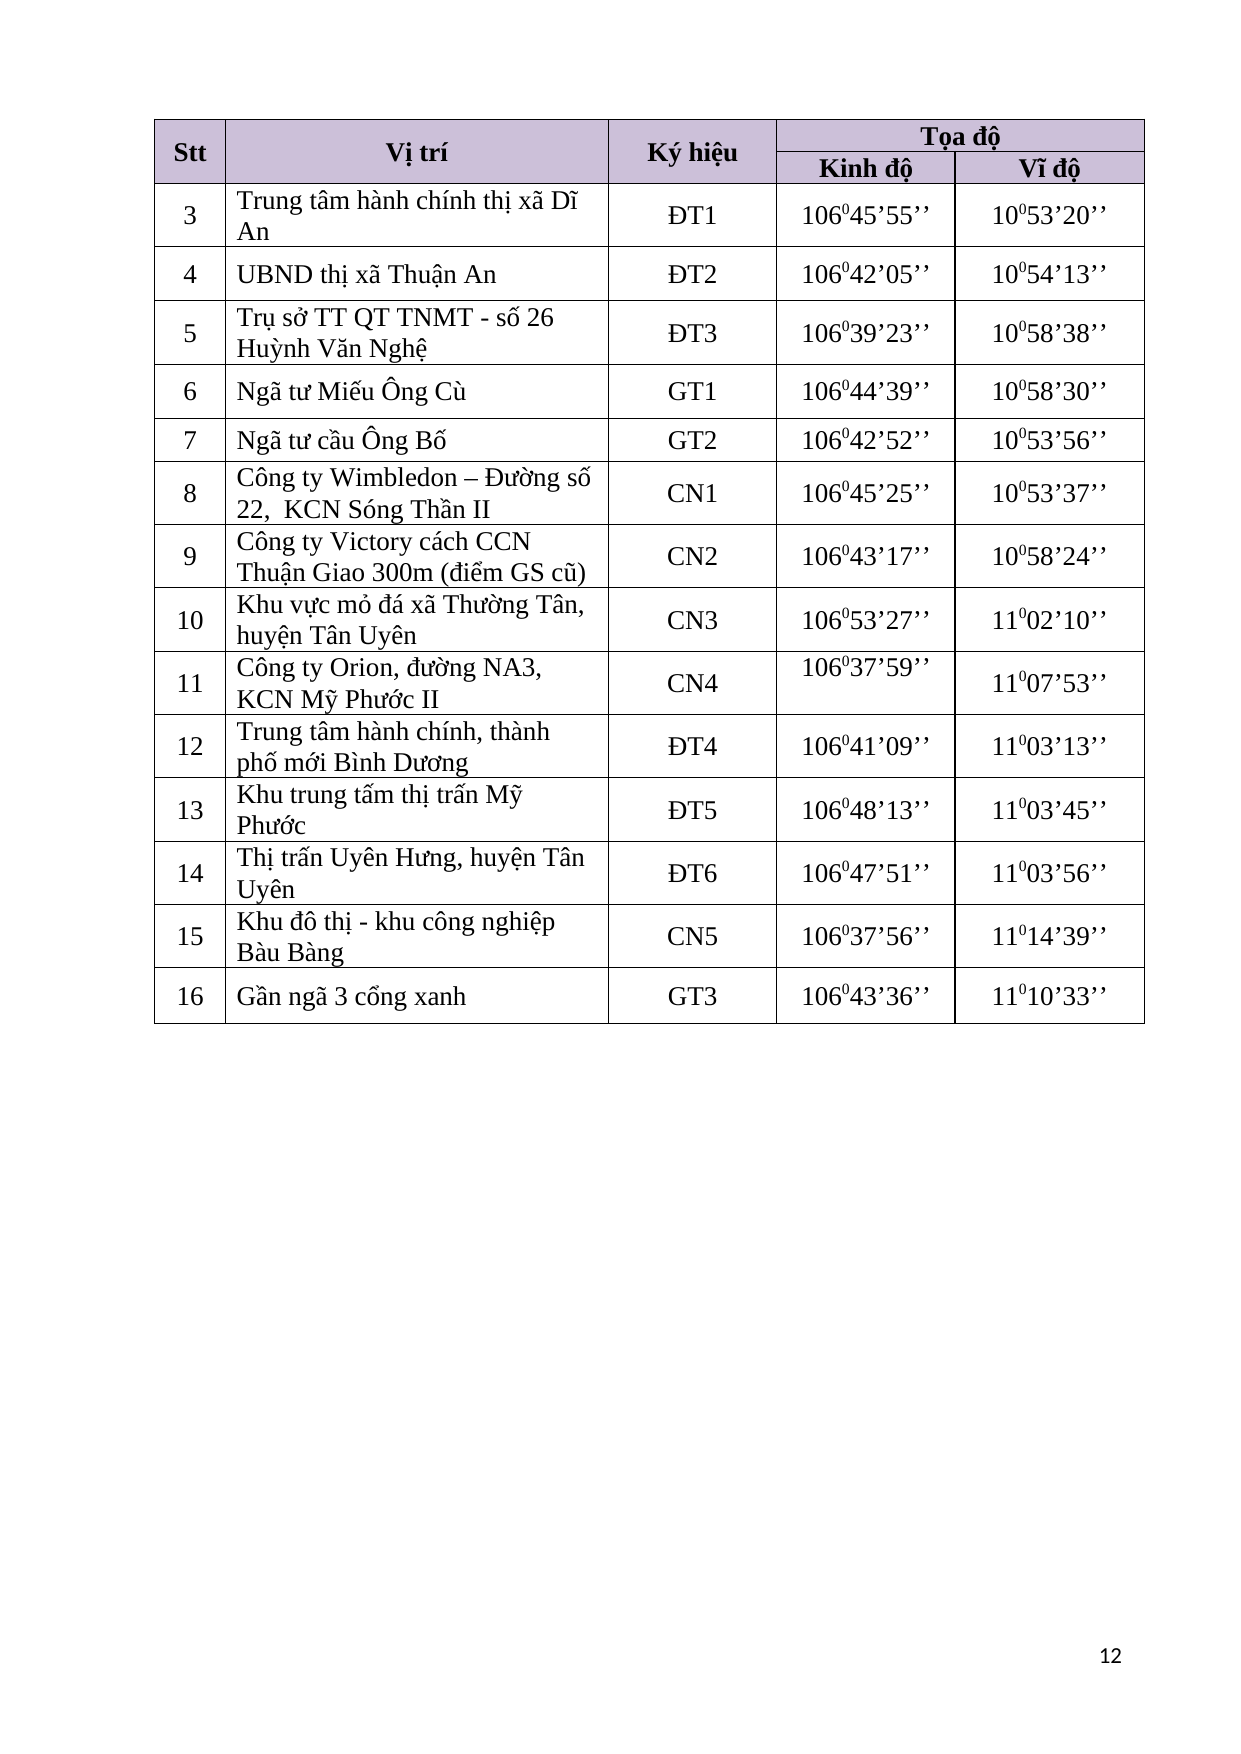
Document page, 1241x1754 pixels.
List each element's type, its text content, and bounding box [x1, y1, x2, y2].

table_cell 106043’36’’ [777, 968, 954, 1023]
table_cell 10058’24’’ [956, 525, 1144, 587]
table_cell 11007’53’’ [956, 652, 1144, 714]
table_cell 106041’09’’ [777, 715, 954, 777]
table_cell 16 [155, 968, 225, 1023]
table_cell 106048’13’’ [777, 778, 954, 841]
table_cell Trung tâm hành chính, thành phố mới Bình Dương [226, 715, 608, 777]
table_cell ĐT6 [609, 842, 776, 904]
table_cell 10053’20’’ [956, 184, 1144, 246]
table_cell CN2 [609, 525, 776, 587]
table_cell 14 [155, 842, 225, 904]
table_cell Kinh độ [777, 152, 954, 183]
table_cell 10 [155, 588, 225, 651]
table_cell Khu đô thị - khu công nghiệp Bàu Bàng [226, 905, 608, 967]
table_cell Gần ngã 3 cổng xanh [226, 968, 608, 1023]
table_cell 3 [155, 184, 225, 246]
table_cell ĐT2 [609, 247, 776, 300]
table_cell 10058’30’’ [956, 365, 1144, 417]
table_cell 6 [155, 365, 225, 417]
table_cell 10054’13’’ [956, 247, 1144, 300]
table_cell 5 [155, 301, 225, 363]
table_cell CN1 [609, 462, 776, 524]
table_cell 106042’05’’ [777, 247, 954, 300]
table_cell UBND thị xã Thuận An [226, 247, 608, 300]
table_cell 11003’45’’ [956, 778, 1144, 841]
table_cell ĐT5 [609, 778, 776, 841]
table_cell 106045’25’’ [777, 462, 954, 524]
table_cell 10058’38’’ [956, 301, 1144, 363]
table_cell 106037’59’’ [777, 652, 954, 714]
table_cell Khu vực mỏ đá xã Thường Tân, huyện Tân Uyên [226, 588, 608, 651]
table_cell 11002’10’’ [956, 588, 1144, 651]
table_cell 10053’37’’ [956, 462, 1144, 524]
table_cell ĐT3 [609, 301, 776, 363]
table_cell CN5 [609, 905, 776, 967]
table_header Vị trí [226, 120, 608, 183]
table_cell CN4 [609, 652, 776, 714]
table_cell 10053’56’’ [956, 419, 1144, 461]
table_header Stt [155, 120, 225, 183]
table_cell 106043’17’’ [777, 525, 954, 587]
table_cell 11003’13’’ [956, 715, 1144, 777]
table_header Ký hiệu [609, 120, 776, 183]
table_cell Công ty Orion, đường NA3, KCN Mỹ Phước II [226, 652, 608, 714]
table_cell GT1 [609, 365, 776, 417]
table_cell 106039’23’’ [777, 301, 954, 363]
table_cell 15 [155, 905, 225, 967]
table_cell 11003’56’’ [956, 842, 1144, 904]
table_cell 11014’39’’ [956, 905, 1144, 967]
table_cell GT3 [609, 968, 776, 1023]
table_cell 11 [155, 652, 225, 714]
table_cell 106044’39’’ [777, 365, 954, 417]
table_cell 106042’52’’ [777, 419, 954, 461]
table_cell GT2 [609, 419, 776, 461]
table_cell ĐT4 [609, 715, 776, 777]
table_cell ĐT1 [609, 184, 776, 246]
table_cell 12 [155, 715, 225, 777]
table_cell 106047’51’’ [777, 842, 954, 904]
table_cell Công ty Victory cách CCN Thuận Giao 300m (điểm GS cũ) [226, 525, 608, 587]
table_cell 11010’33’’ [956, 968, 1144, 1023]
table_cell 13 [155, 778, 225, 841]
table_cell Thị trấn Uyên Hưng, huyện Tân Uyên [226, 842, 608, 904]
table_cell Khu trung tấm thị trấn Mỹ Phước [226, 778, 608, 841]
table_header Tọa độ [777, 120, 1144, 151]
table_cell CN3 [609, 588, 776, 651]
table_cell Trung tâm hành chính thị xã Dĩ An [226, 184, 608, 246]
table_cell 106045’55’’ [777, 184, 954, 246]
table_cell 9 [155, 525, 225, 587]
table_cell Ngã tư cầu Ông Bố [226, 419, 608, 461]
table_cell 8 [155, 462, 225, 524]
table_cell Trụ sở TT QT TNMT - số 26 Huỳnh Văn Nghệ [226, 301, 608, 363]
table_cell 106037’56’’ [777, 905, 954, 967]
table_cell Vĩ độ [956, 152, 1144, 183]
table_cell Ngã tư Miếu Ông Cù [226, 365, 608, 417]
table_cell Công ty Wimbledon – Đường số 22, KCN Sóng Thần II [226, 462, 608, 524]
table_cell 7 [155, 419, 225, 461]
table_cell 4 [155, 247, 225, 300]
table_cell 106053’27’’ [777, 588, 954, 651]
